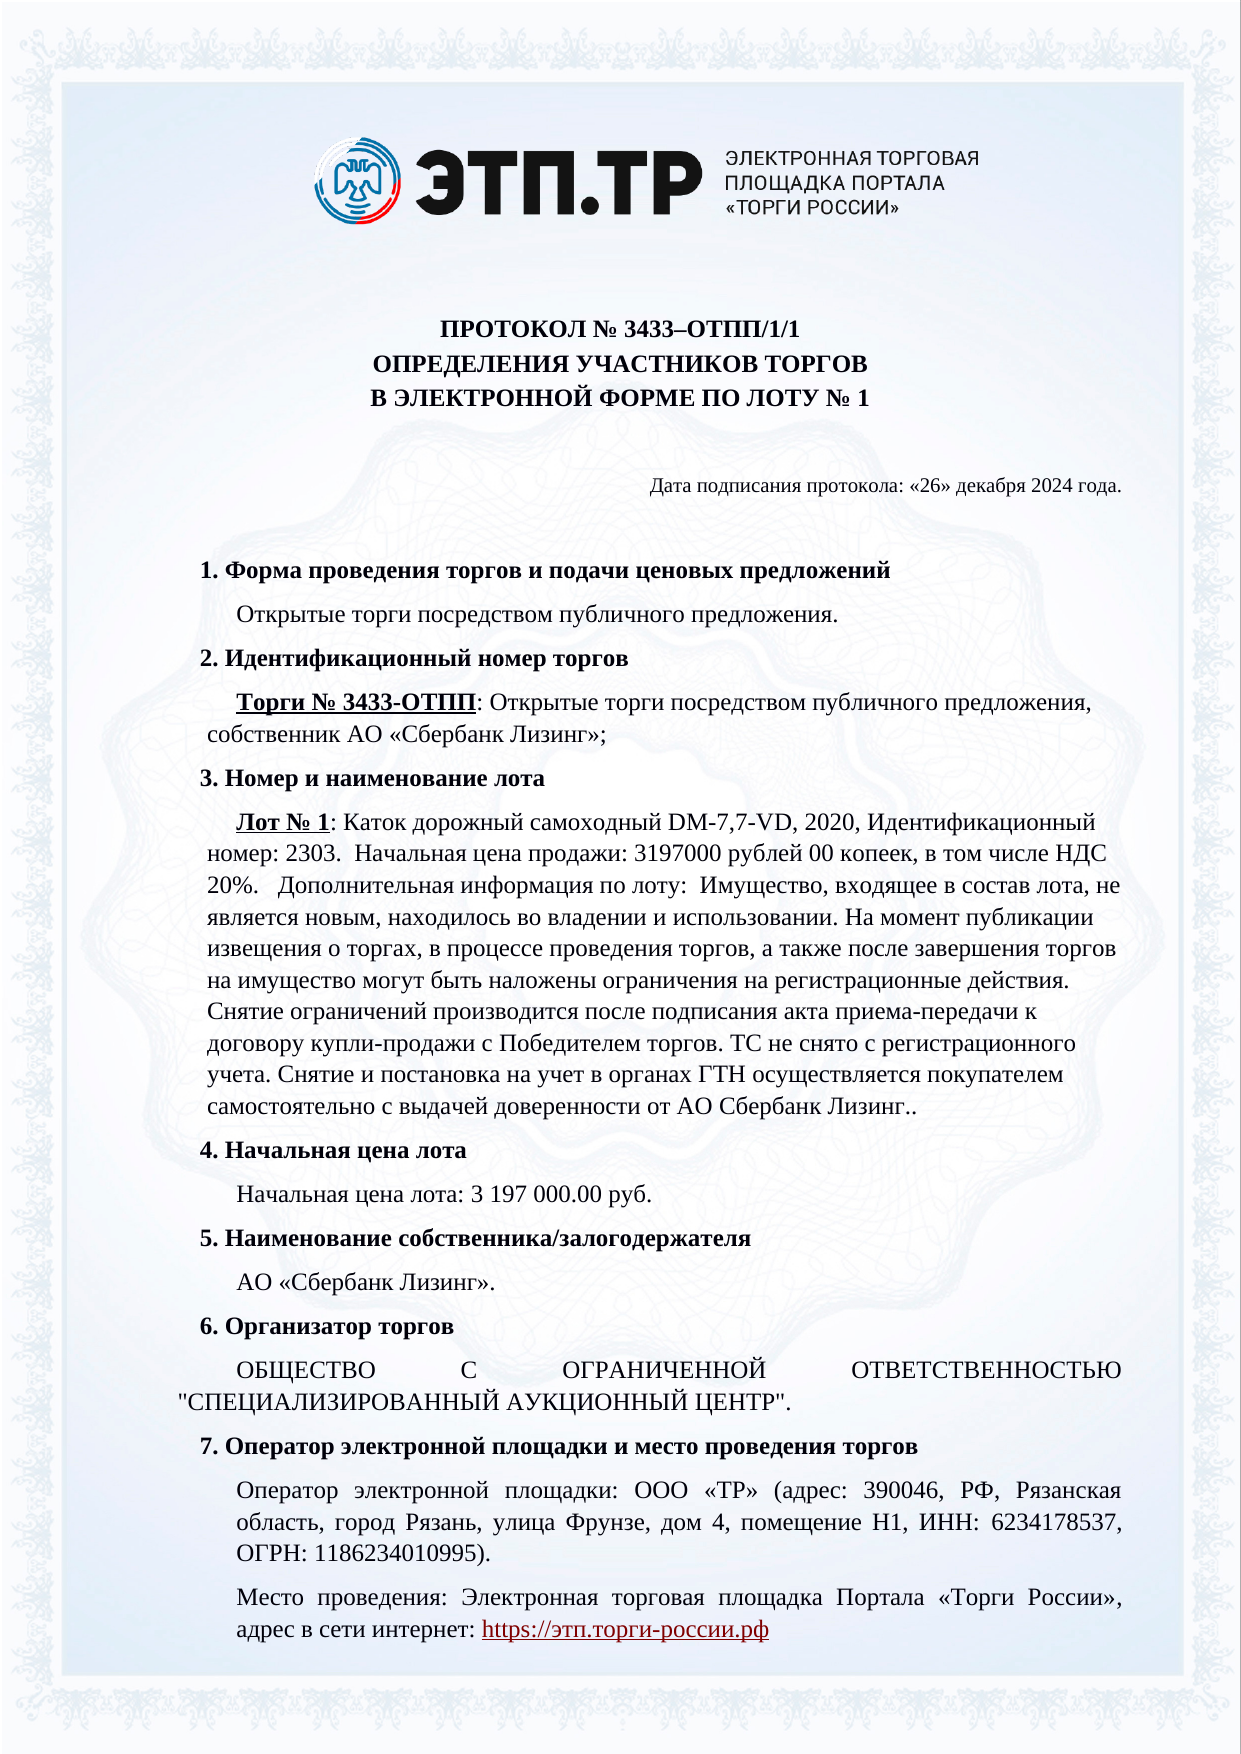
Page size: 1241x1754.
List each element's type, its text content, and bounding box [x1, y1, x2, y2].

text Место проведения: Электронная торговая площадка Портала «Торги России», адрес в сети интернет: https://этп.торги-россии.рф [236, 1582, 1122, 1643]
text 5. Наименование собственника/залогодержателя [177, 1223, 1122, 1252]
text АО «Сбербанк Лизинг». [177, 1267, 1122, 1296]
text ОБЩЕСТВО С ОГРАНИЧЕННОЙ ОТВЕТСТВЕННОСТЬЮ "СПЕЦИАЛИЗИРОВАННЫЙ АУКЦИОННЫЙ ЦЕНТР". [177, 1355, 1122, 1416]
text 3. Номер и наименование лота [177, 763, 1122, 792]
text Дата подписания протокола: «26» декабря 2024 года. [177, 467, 1122, 498]
text 6. Организатор торгов [177, 1311, 1122, 1340]
title ОПРЕДЕЛЕНИЯ УЧАСТНИКОВ ТОРГОВ [118, 349, 1122, 377]
title ПРОТОКОЛ № 3433–ОТПП/1/1 [118, 314, 1122, 343]
text 7. Оператор электронной площадки и место проведения торгов [177, 1431, 1122, 1460]
text 2. Идентификационный номер торгов [177, 643, 1122, 672]
title В ЭЛЕКТРОННОЙ ФОРМЕ ПО ЛОТУ № 1 [118, 383, 1122, 412]
text Оператор электронной площадки: ООО «ТР» (адрес: 390046, РФ, Рязанская область, город Рязань, улица Фрунзе, дом 4, помещение Н1, ИНН: 6234178537, ОГРН: 1186234010995). [236, 1475, 1122, 1567]
text Открытые торги посредством публичного предложения. [177, 599, 1122, 628]
picture [2, 2, 1241, 1754]
text Торги № 3433-ОТПП: Открытые торги посредством публичного предложения, собственник АО «Сбербанк Лизинг»; [207, 687, 1122, 748]
text Начальная цена лота: 3 197 000.00 руб. [236, 1179, 1122, 1208]
text Лот № 1: Каток дорожный самоходный DM-7,7-VD, 2020, Идентификационный номер: 2303. Начальная цена продажи: 3197000 рублей 00 копеек, в том числе НДС 20%. Дополнительная информация по лоту: Имущество, входящее в состав лота, не является новым, находилось во владении и использовании. На момент публикации извещения о торгах, в процессе проведения торгов, а также после завершения торгов на имущество могут быть наложены ограничения на регистрационные действия. Снятие ограничений производится после подписания акта приема-передачи к договору купли-продажи с Победителем торгов. ТС не снято с регистрационного учета. Снятие и постановка на учет в органах ГТН осуществляется покупателем самостоятельно с выдачей доверенности от АО Сбербанк Лизинг.. [207, 807, 1122, 1120]
text 1. Форма проведения торгов и подачи ценовых предложений [177, 555, 1122, 584]
text 4. Начальная цена лота [177, 1135, 1122, 1164]
